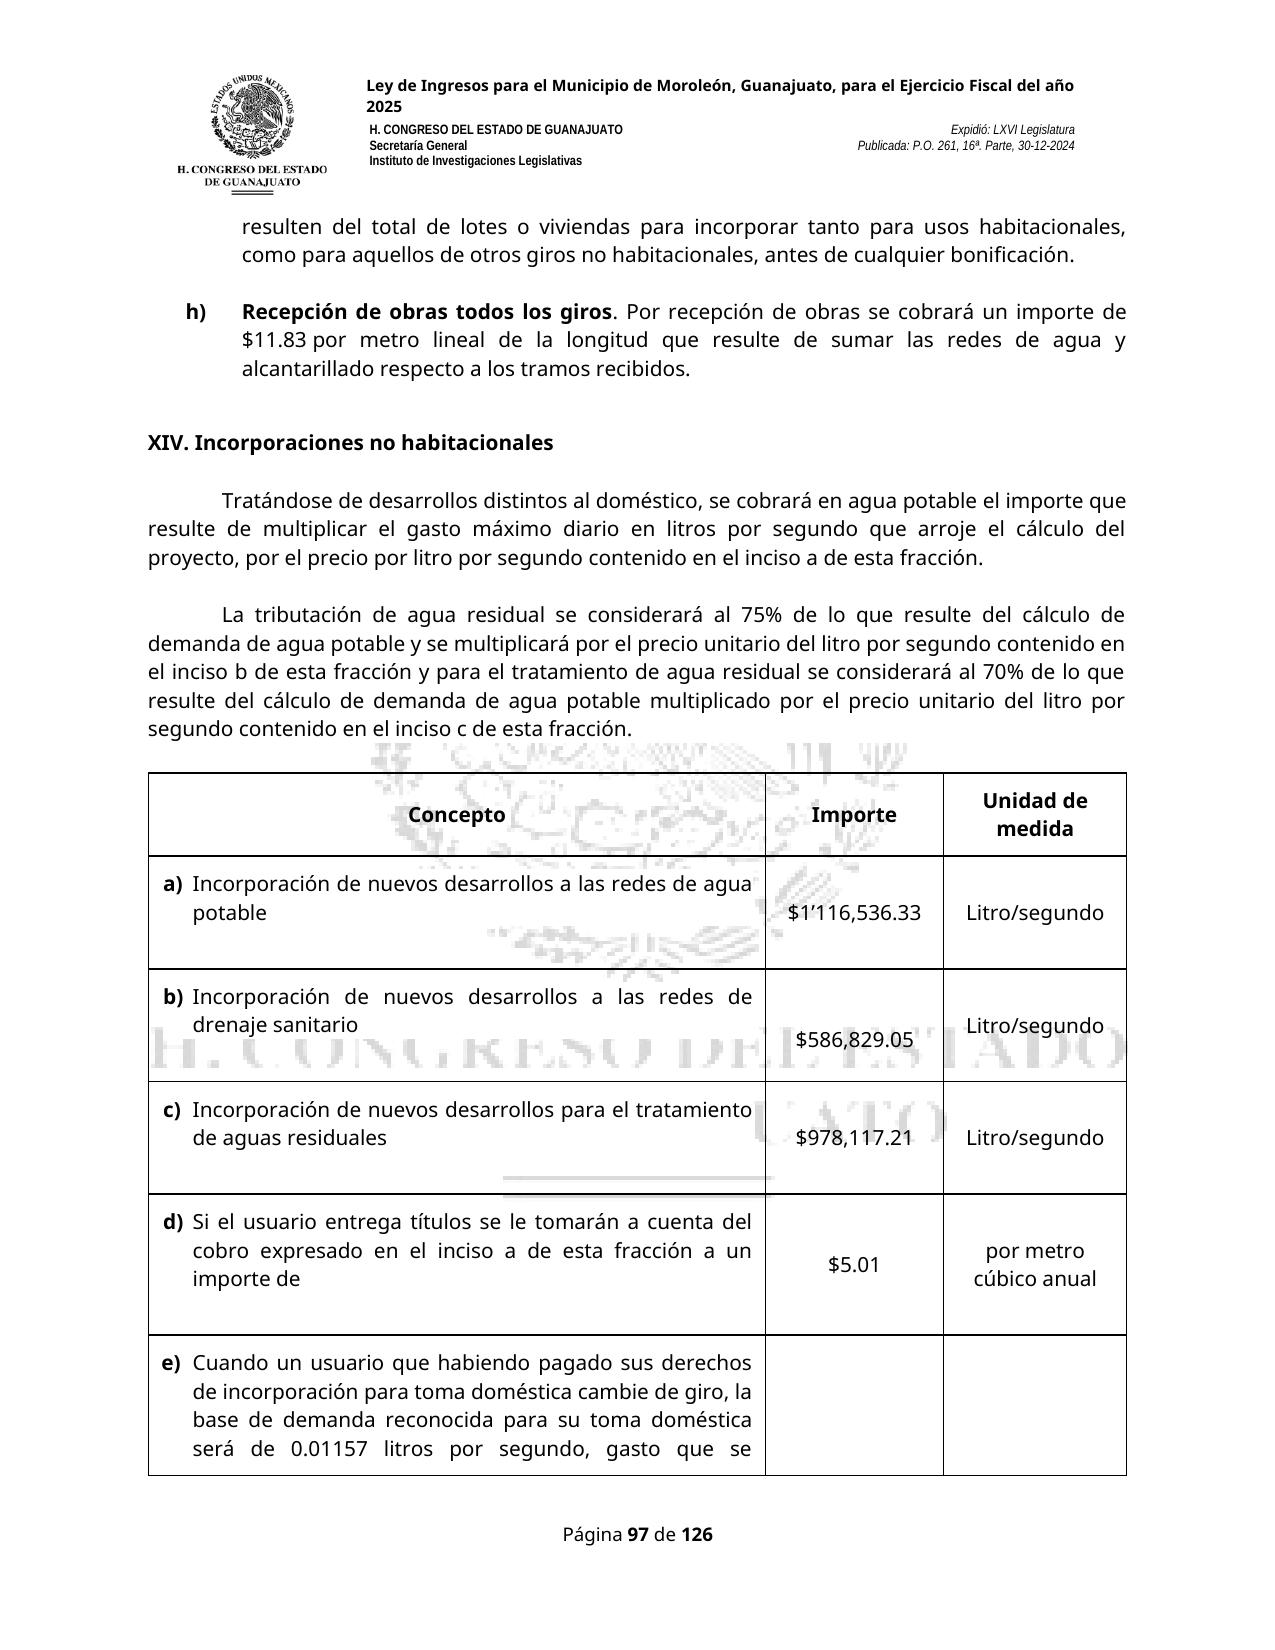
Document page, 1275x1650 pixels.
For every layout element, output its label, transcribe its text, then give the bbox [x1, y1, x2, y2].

text XIV. Incorporaciones no habitacionales [148, 412, 1127, 457]
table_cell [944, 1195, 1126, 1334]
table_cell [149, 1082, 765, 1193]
picture [177, 75, 327, 201]
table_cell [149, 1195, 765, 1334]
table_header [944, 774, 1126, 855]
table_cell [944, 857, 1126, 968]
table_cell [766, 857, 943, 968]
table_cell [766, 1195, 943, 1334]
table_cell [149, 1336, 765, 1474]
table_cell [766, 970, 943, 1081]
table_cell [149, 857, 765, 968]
list Recepción de obras todos los giros. Por recepción de obras se cobrará un importe de $11.83 por metro lineal de la longitud que resulte de sumar las redes de agua y alcantarillado respecto a los tramos recibidos. [185, 297, 1127, 382]
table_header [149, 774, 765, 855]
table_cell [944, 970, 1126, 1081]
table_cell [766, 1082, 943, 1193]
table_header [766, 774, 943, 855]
text La tributación de agua residual se considerará al 75% de lo que resulte del cálculo de demanda de agua potable y se multiplicará por el precio unitario del litro por segundo contenido en el inciso b de esta fracción y para el tratamiento de agua residual se considerará al 70% de lo que resulte del cálculo de demanda de agua potable multiplicado por el precio unitario del litro por segundo contenido en el inciso c de esta fracción. [148, 601, 1127, 743]
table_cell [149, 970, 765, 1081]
text Tratándose de desarrollos distintos al doméstico, se cobrará en agua potable el importe que resulte de multiplicar el gasto máximo diario en litros por segundo que arroje el cálculo del proyecto, por el precio por litro por segundo contenido en el inciso a de esta fracción. [148, 486, 1127, 571]
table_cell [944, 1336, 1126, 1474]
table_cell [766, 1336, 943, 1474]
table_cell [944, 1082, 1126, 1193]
